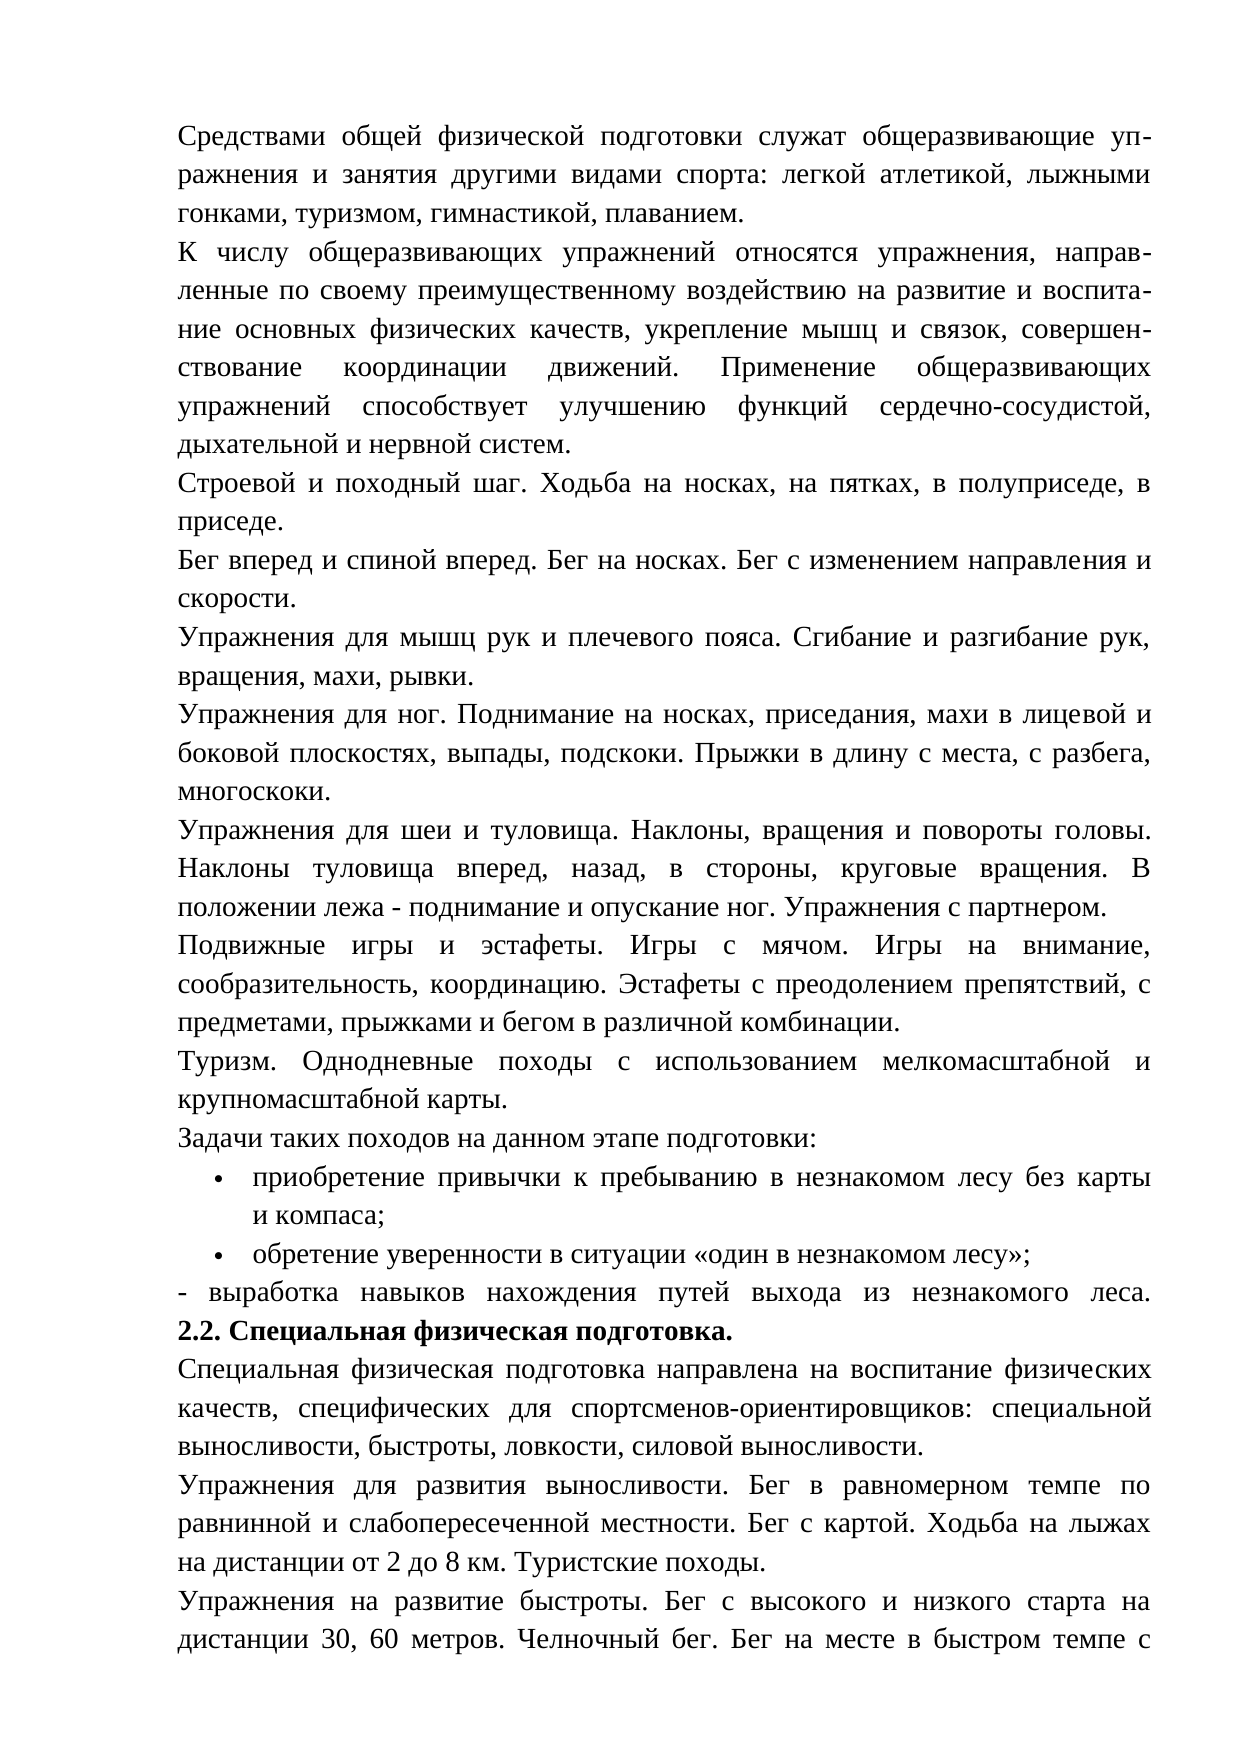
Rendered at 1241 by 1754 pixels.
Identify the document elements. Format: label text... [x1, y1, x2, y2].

text - выработка навыков нахождения путей выхода из незнакомого леса. 2.2. Специальная физическая подготовка. [177, 1274, 1152, 1346]
text Упражнения для мышц рук и плечевого пояса. Сгибание и разгибание рук, вращения, махи, рывки. [177, 619, 1152, 691]
text Упражнения для развития выносливости. Бег в равномерном темпе по равнинной и слабопересеченной местности. Бег с картой. Ходьба на лыжах на дистанции от 2 до 8 км. Туристские походы. [177, 1467, 1152, 1578]
text Туризм. Однодневные походы с использованием мелкомасштабной и крупномасштабной карты. [177, 1043, 1152, 1115]
text Строевой и походный шаг. Ходьба на носках, на пятках, в полуприседе, в приседе. [177, 465, 1152, 537]
list обретение уверенности в ситуации «один в незнакомом лесу»; [215, 1236, 1152, 1269]
text Подвижные игры и эстафеты. Игры с мячом. Игры на внимание, сообразительность, координацию. Эстафеты с преодолением препятствий, с предметами, прыжками и бегом в различной комбинации. [177, 927, 1152, 1038]
text Средствами общей физической подготовки служат общеразвивающие упражнения и занятия другими видами спорта: легкой атлетикой, лыжными гонками, туризмом, гимнастикой, плаванием. [177, 118, 1152, 229]
text Упражнения для шеи и туловища. Наклоны, вращения и повороты головы. Наклоны туловища вперед, назад, в стороны, круговые вращения. В положении лежа - поднимание и опускание ног. Упражнения с партнером. [177, 812, 1152, 922]
text Специальная физическая подготовка направлена на воспитание физических качеств, специфических для спортсменов-ориентировщиков: специальной выносливости, быстроты, ловкости, силовой выносливости. [177, 1351, 1152, 1462]
text Упражнения для ног. Поднимание на носках, приседания, махи в лицевой и боковой плоскостях, выпады, подскоки. Прыжки в длину с места, с разбега, многоскоки. [177, 696, 1152, 807]
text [177, 1583, 1152, 1655]
text Задачи таких походов на данном этапе подготовки: [177, 1120, 1152, 1154]
text Бег вперед и спиной вперед. Бег на носках. Бег с изменением направления и скорости. [177, 542, 1152, 614]
list приобретение привычки к пребыванию в незнакомом лесу без карты и компаса; [215, 1159, 1152, 1231]
text К числу общеразвивающих упражнений относятся упражнения, направленные по своему преимущественному воздействию на развитие и воспитание основных физических качеств, укрепление мышц и связок, совершенствование координации движений. Применение общеразвивающих упражнений способствует улучшению функций сердечно-сосудистой, дыхательной и нервной систем. [177, 234, 1152, 460]
